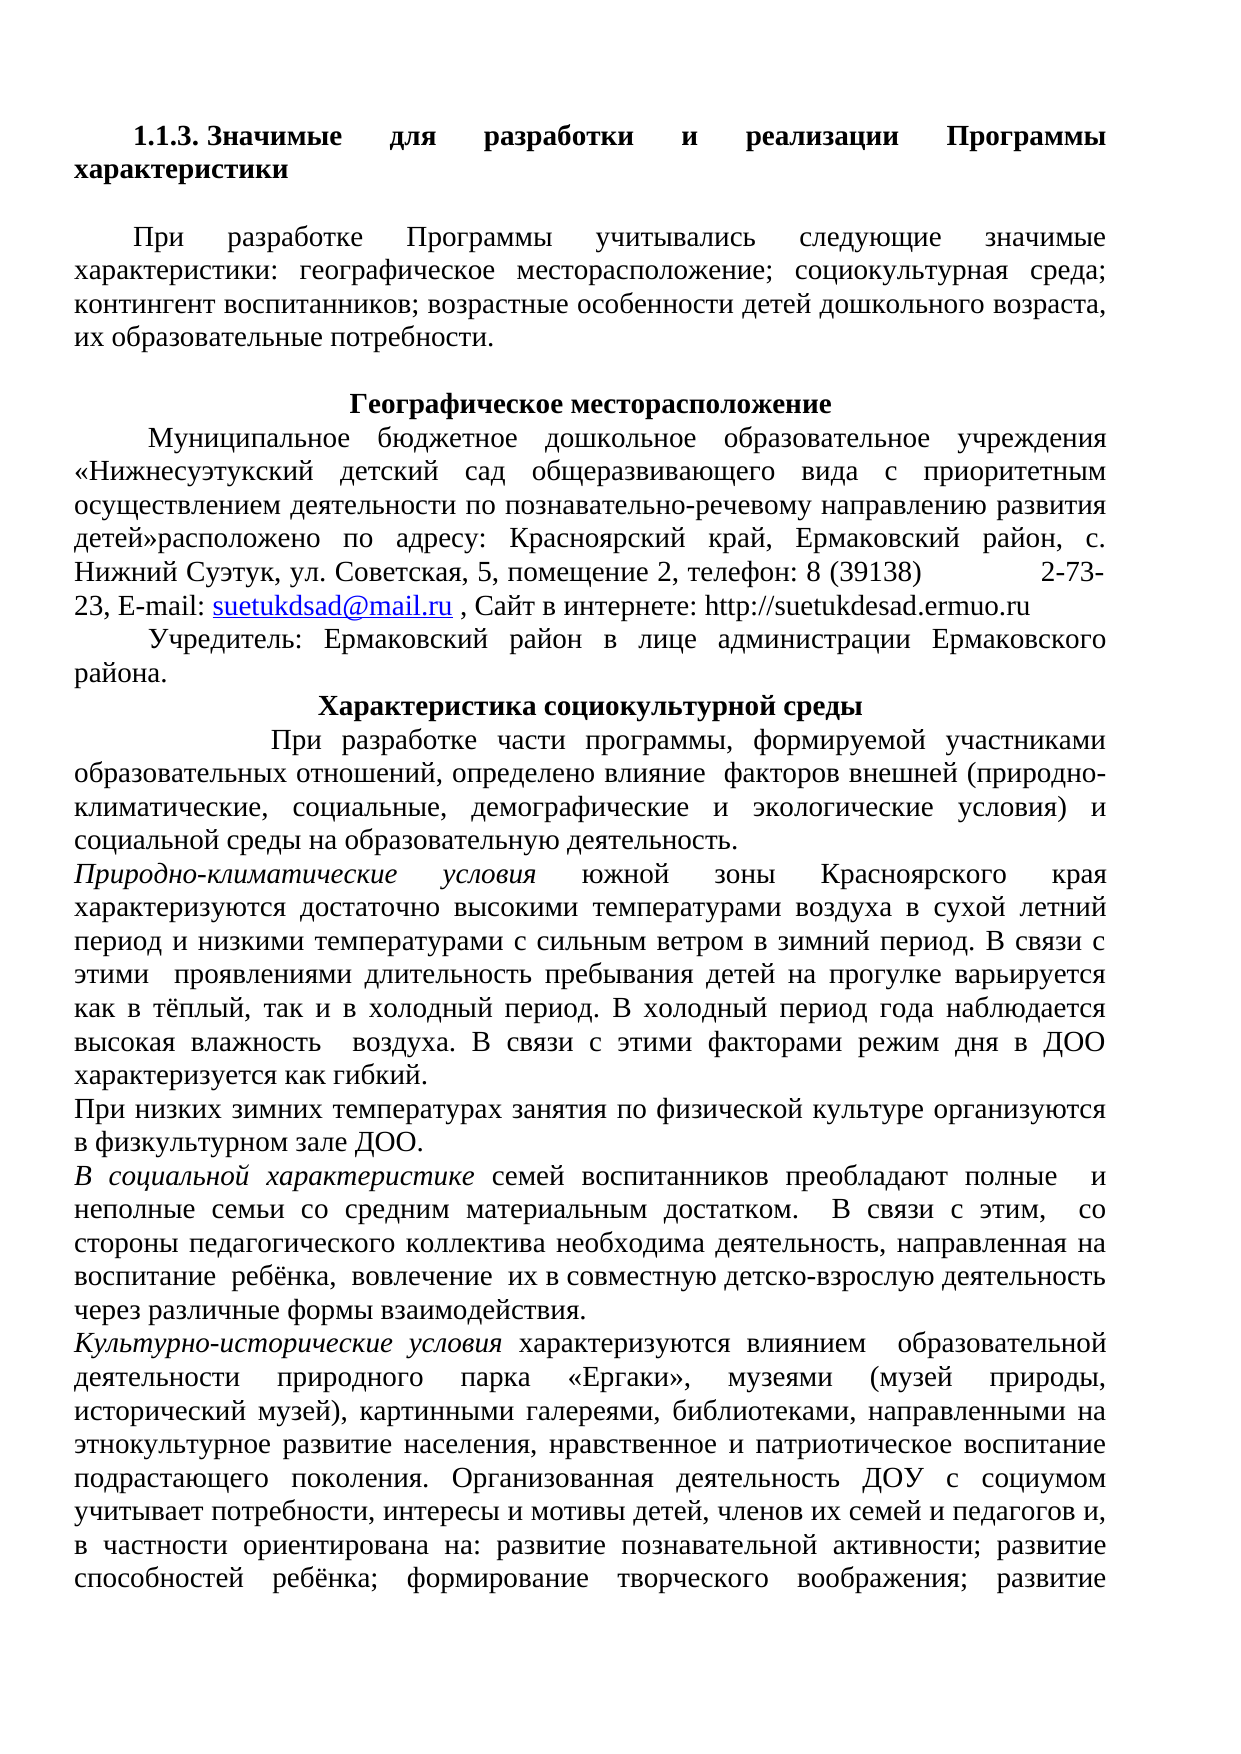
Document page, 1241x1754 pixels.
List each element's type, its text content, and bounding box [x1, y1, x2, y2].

text В социальной характеристике семей воспитанников преобладают полные и неполные семьи со средним материальным достатком. В связи с этим, со стороны педагогического коллектива необходима деятельность, направленная на воспитание ребёнка, вовлечение их в совместную детско-взрослую деятельность через различные формы взаимодействия. [74, 1158, 1107, 1326]
text При разработке части программы, формируемой участниками образовательных отношений, определено влияние факторов внешней (природно-климатические, социальные, демографические и экологические условия) и социальной среды на образовательную деятельность. [74, 722, 1107, 856]
text Природно-климатические условия южной зоны Красноярского края характеризуются достаточно высокими температурами воздуха в сухой летний период и низкими температурами с сильным ветром в зимний период. В связи с этими проявлениями длительность пребывания детей на прогулке варьируется как в тёплый, так и в холодный период. В холодный период года наблюдается высокая влажность воздуха. В связи с этими факторами режим дня в ДОО характеризуется как гибкий. [74, 856, 1107, 1091]
text Географическое месторасположение [74, 386, 1107, 420]
subtitle 1.1.3. Значимые для разработки и реализации Программы характеристики [74, 118, 1107, 185]
text При низких зимних температурах занятия по физической культуре организуются в физкультурном зале ДОО. [74, 1091, 1107, 1158]
text Учредитель: Ермаковский район в лице администрации Ермаковского района. [74, 621, 1107, 688]
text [74, 1326, 1107, 1594]
text При разработке Программы учитывались следующие значимые характеристики: географическое месторасположение; социокультурная среда; контингент воспитанников; возрастные особенности детей дошкольного возраста, их образовательные потребности. [74, 219, 1107, 353]
text Муниципальное бюджетное дошкольное образовательное учреждения «Нижнесуэтукский детский сад общеразвивающего вида с приоритетным осуществлением деятельности по познавательно-речевому направлению развития детей»расположено по адресу: Красноярский край, Ермаковский район, с. Нижний Суэтук, ул. Советская, 5, помещение 2, телефон: 8 (39138) 2-73-23, E-mail: suetukdsad@mail.ru , Сайт в интернете: http://suetukdesad.ermuo.ru [74, 420, 1107, 621]
text Характеристика социокультурной среды [74, 688, 1107, 722]
